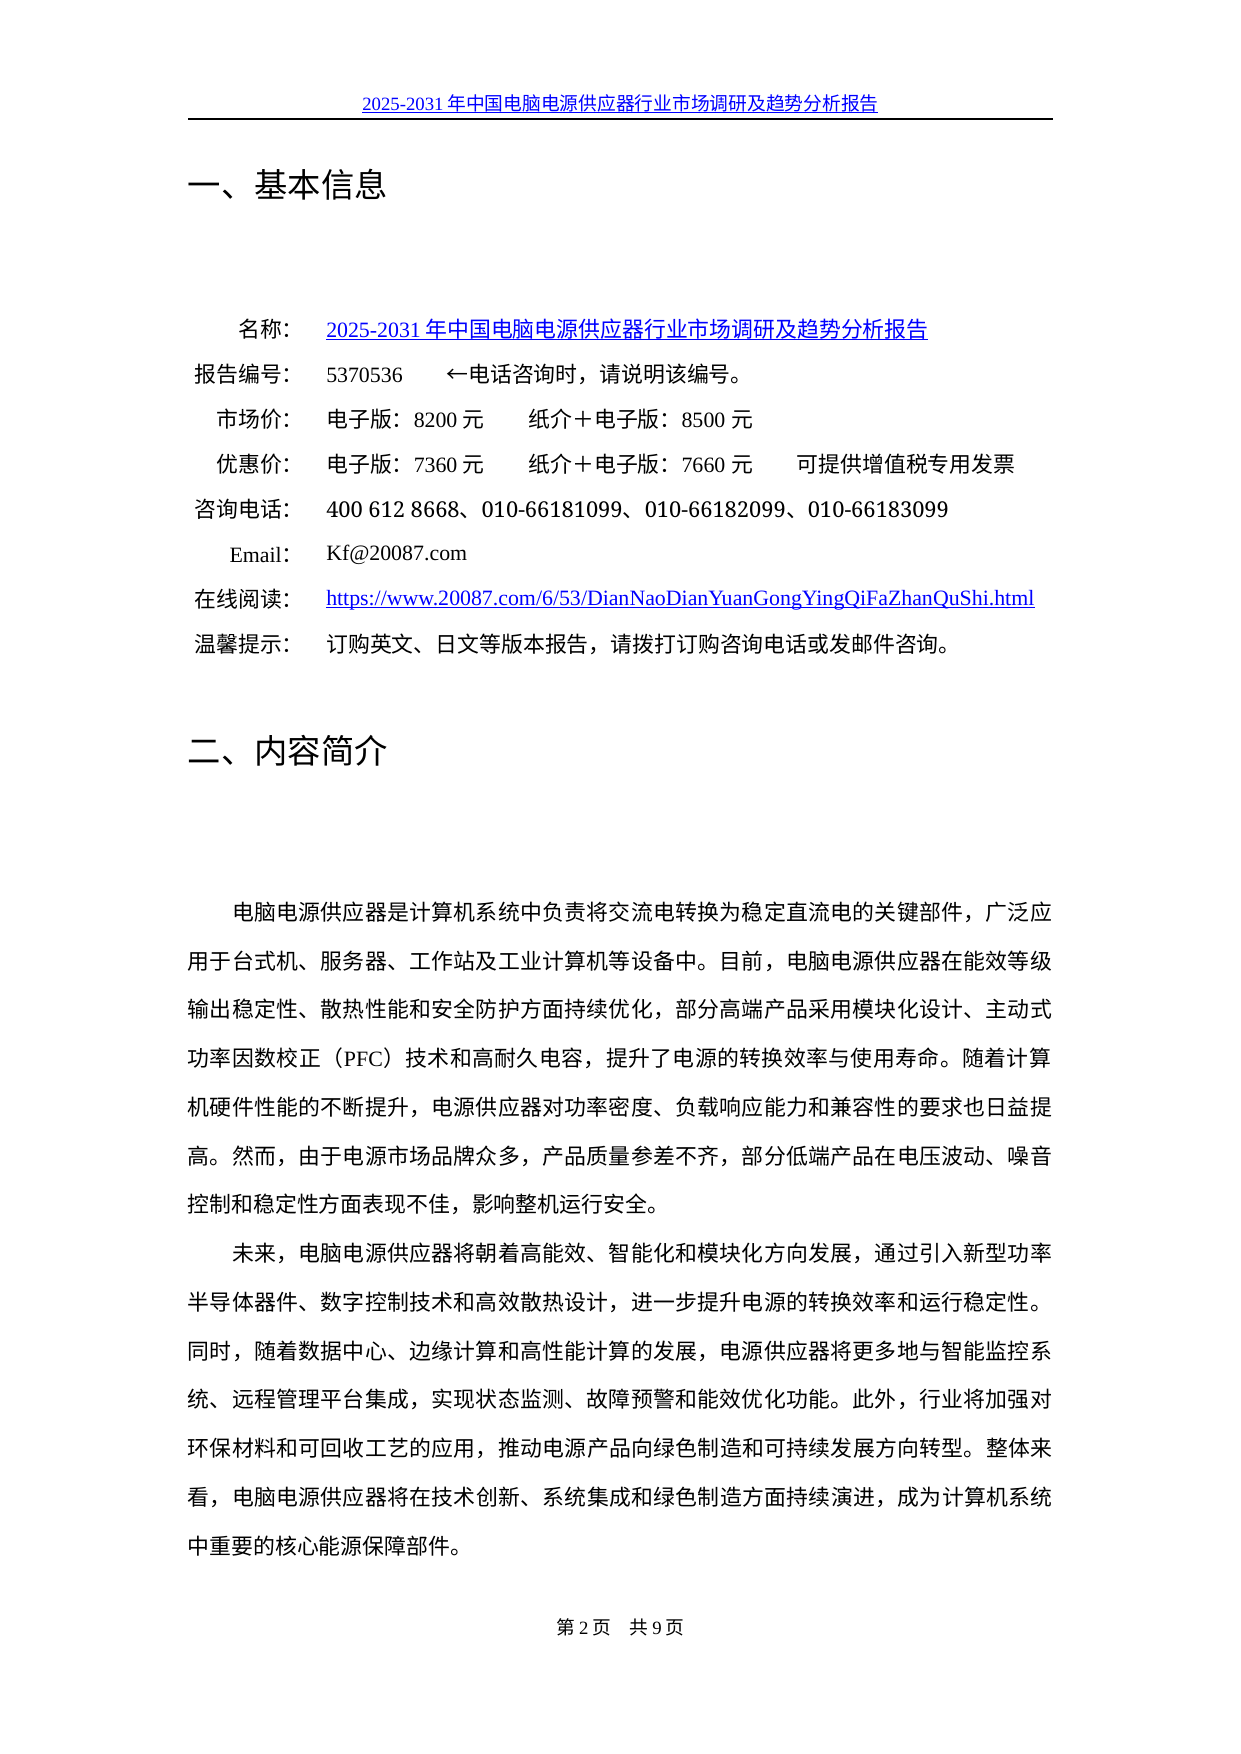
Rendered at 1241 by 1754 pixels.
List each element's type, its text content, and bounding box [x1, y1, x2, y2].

table_cell 报告编号： [167, 357, 315, 402]
table_cell 市场价： [167, 402, 315, 447]
table_header 2025-2031年中国电脑电源供应器行业市场调研及趋势分析报告 [315, 312, 1073, 357]
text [187, 894, 1053, 1561]
title 二、内容简介 [187, 717, 1053, 782]
table_header 名称： [167, 312, 315, 357]
table_cell 咨询电话： [167, 492, 315, 537]
table_cell 温馨提示： [167, 627, 315, 672]
table_cell Kf@20087.com [315, 537, 1073, 582]
table_cell 在线阅读： [167, 582, 315, 627]
title 一、基本信息 [187, 150, 1053, 215]
table_cell [315, 582, 1073, 627]
table_cell 电子版：7360 元 纸介＋电子版：7660 元 可提供增值税专用发票 [315, 447, 1073, 492]
table_cell 5370536 ←电话咨询时，请说明该编号。 [315, 357, 1073, 402]
table_cell 400 612 8668、010-66181099、010-66182099、010-66183099 [315, 492, 1073, 537]
table_cell 电子版：8200 元 纸介＋电子版：8500 元 [315, 402, 1073, 447]
table_cell 订购英文、日文等版本报告，请拨打订购咨询电话或发邮件咨询。 [315, 627, 1073, 672]
table_cell 优惠价： [167, 447, 315, 492]
table_cell Email： [167, 537, 315, 582]
